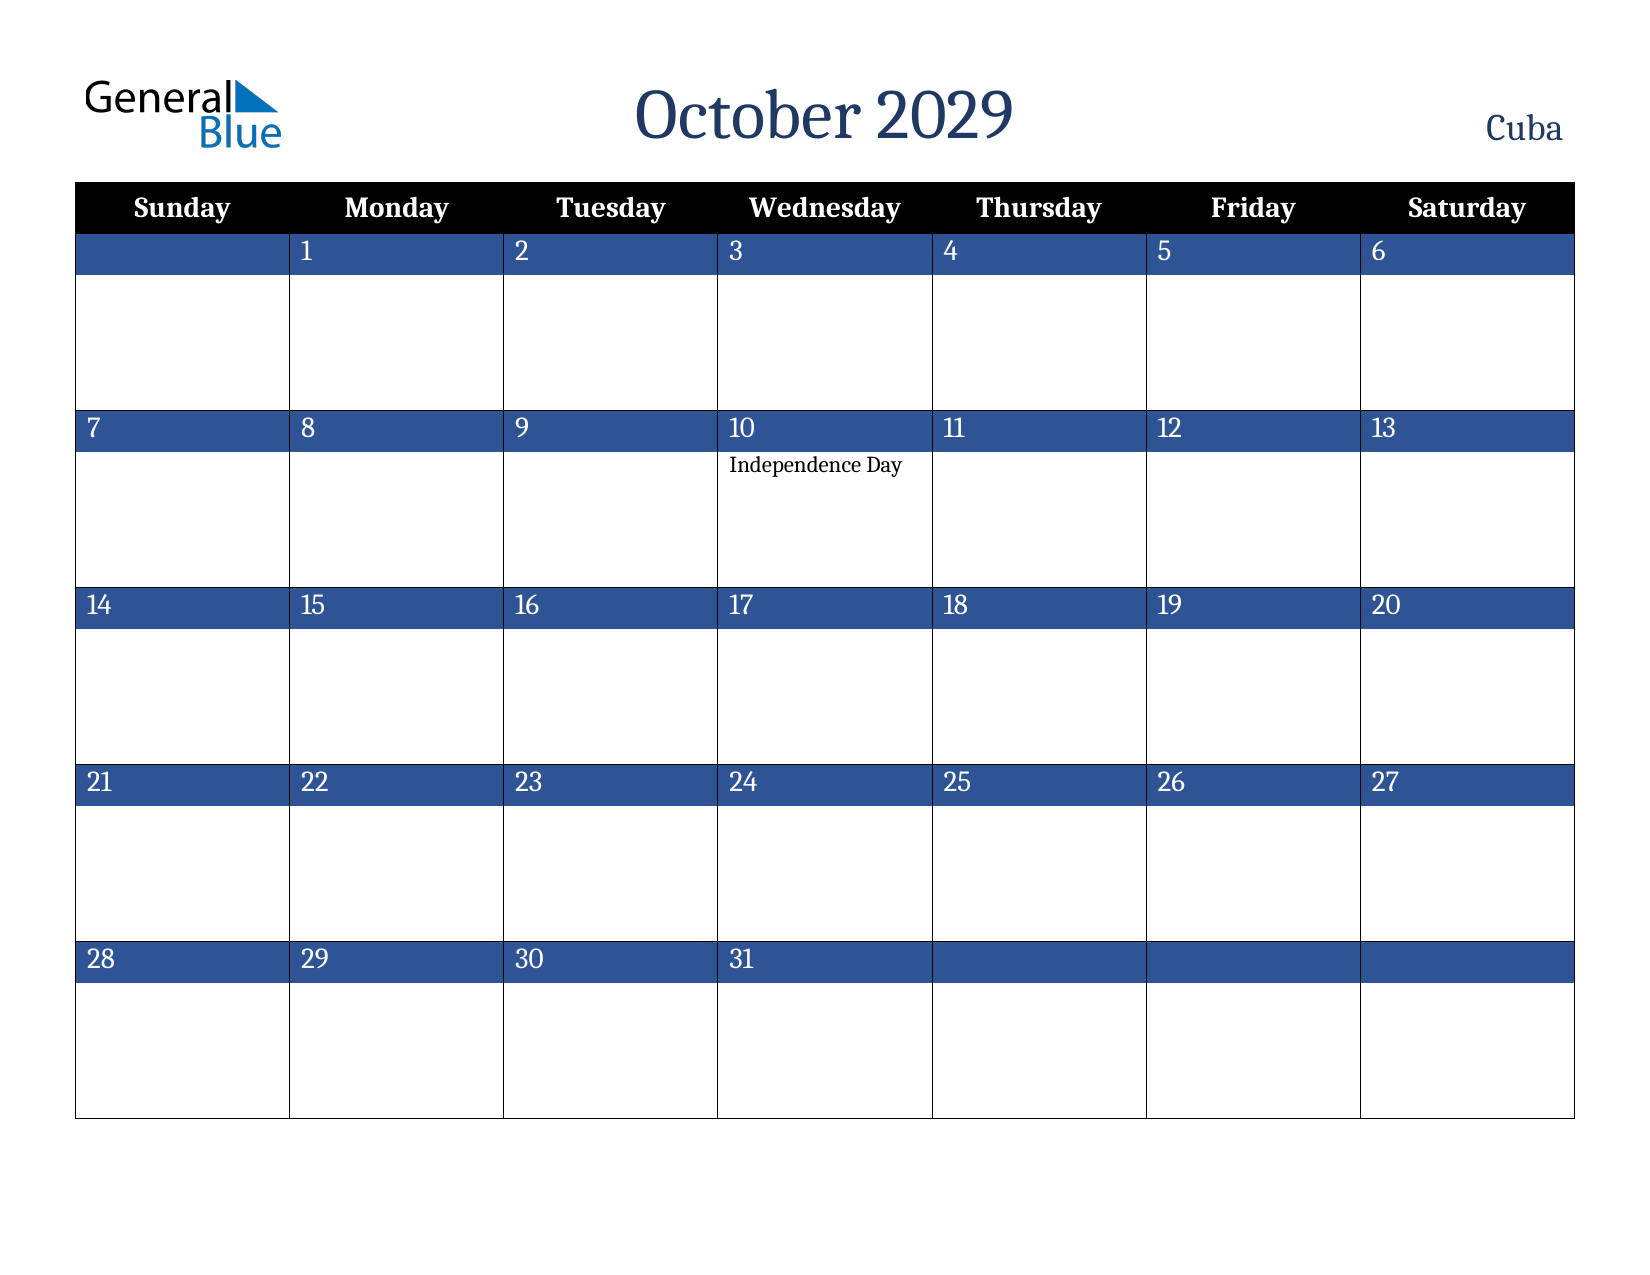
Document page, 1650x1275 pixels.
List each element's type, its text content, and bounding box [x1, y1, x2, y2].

table_cell 7 [76, 411, 289, 452]
table_cell [76, 629, 289, 764]
table_cell [1147, 275, 1360, 410]
table_cell 29 [290, 942, 503, 983]
table_cell 16 [504, 588, 717, 629]
table_cell 24 [718, 765, 932, 806]
table_cell 19 [1147, 588, 1360, 629]
table_cell [76, 234, 289, 275]
table_cell [504, 452, 717, 587]
table_cell 30 [504, 942, 717, 983]
table_cell [1361, 942, 1574, 983]
table_cell [933, 983, 1146, 1118]
table_cell 14 [76, 588, 289, 629]
table_cell 5 [1147, 234, 1360, 275]
table_cell [718, 983, 932, 1118]
table_cell Friday [1147, 183, 1360, 233]
table_cell 25 [933, 765, 1146, 806]
table_cell [504, 806, 717, 941]
table_cell [1147, 806, 1360, 941]
table_cell [933, 452, 1146, 587]
table_cell [718, 806, 932, 941]
table_cell [933, 275, 1146, 410]
table_cell [76, 275, 289, 410]
table_cell 28 [76, 942, 289, 983]
table_cell [504, 629, 717, 764]
table_cell [1361, 983, 1574, 1118]
table_cell [290, 983, 503, 1118]
table_cell Thursday [933, 183, 1146, 233]
table_cell [1361, 275, 1574, 410]
table_cell 2 [504, 234, 717, 275]
table_cell 23 [504, 765, 717, 806]
table_cell [290, 452, 503, 587]
table_cell [76, 452, 289, 587]
table_header [76, 75, 503, 182]
table_cell [1147, 942, 1360, 983]
table_cell [76, 806, 289, 941]
table_cell 22 [290, 765, 503, 806]
table_cell Saturday [1361, 183, 1574, 233]
table_cell 13 [1361, 411, 1574, 452]
table_cell 6 [1361, 234, 1574, 275]
table_cell 26 [1147, 765, 1360, 806]
table_cell [1361, 452, 1574, 587]
table_cell 1 [290, 234, 503, 275]
picture [86, 80, 281, 148]
table_cell [933, 806, 1146, 941]
table_cell [933, 942, 1146, 983]
table_cell [718, 629, 932, 764]
table_cell 15 [290, 588, 503, 629]
table_cell 8 [290, 411, 503, 452]
table_cell [290, 629, 503, 764]
table_cell 21 [76, 765, 289, 806]
table_cell 3 [718, 234, 932, 275]
table_cell Tuesday [504, 183, 717, 233]
table_cell Sunday [76, 183, 289, 233]
table_cell 10 [718, 411, 932, 452]
table_cell [718, 275, 932, 410]
table_cell 27 [1361, 765, 1574, 806]
table_cell [1147, 629, 1360, 764]
table_cell [1361, 629, 1574, 764]
table_cell [504, 275, 717, 410]
table_cell 20 [1361, 588, 1574, 629]
table_cell [504, 983, 717, 1118]
table_header October 2029 [504, 75, 1146, 182]
table_cell 4 [933, 234, 1146, 275]
table_cell Wednesday [718, 183, 932, 233]
table_cell Monday [290, 183, 503, 233]
table_cell 12 [1147, 411, 1360, 452]
table_header Cuba [1146, 75, 1574, 182]
table_cell [76, 983, 289, 1118]
table_cell [933, 629, 1146, 764]
table_cell 17 [718, 588, 932, 629]
table_cell 31 [718, 942, 932, 983]
table_cell 18 [933, 588, 1146, 629]
table_cell [1147, 983, 1360, 1118]
table_cell [1361, 806, 1574, 941]
table_cell Independence Day [718, 452, 932, 587]
table_cell [290, 806, 503, 941]
table_cell [1147, 452, 1360, 587]
table_cell [290, 275, 503, 410]
table_cell 11 [933, 411, 1146, 452]
table_cell 9 [504, 411, 717, 452]
